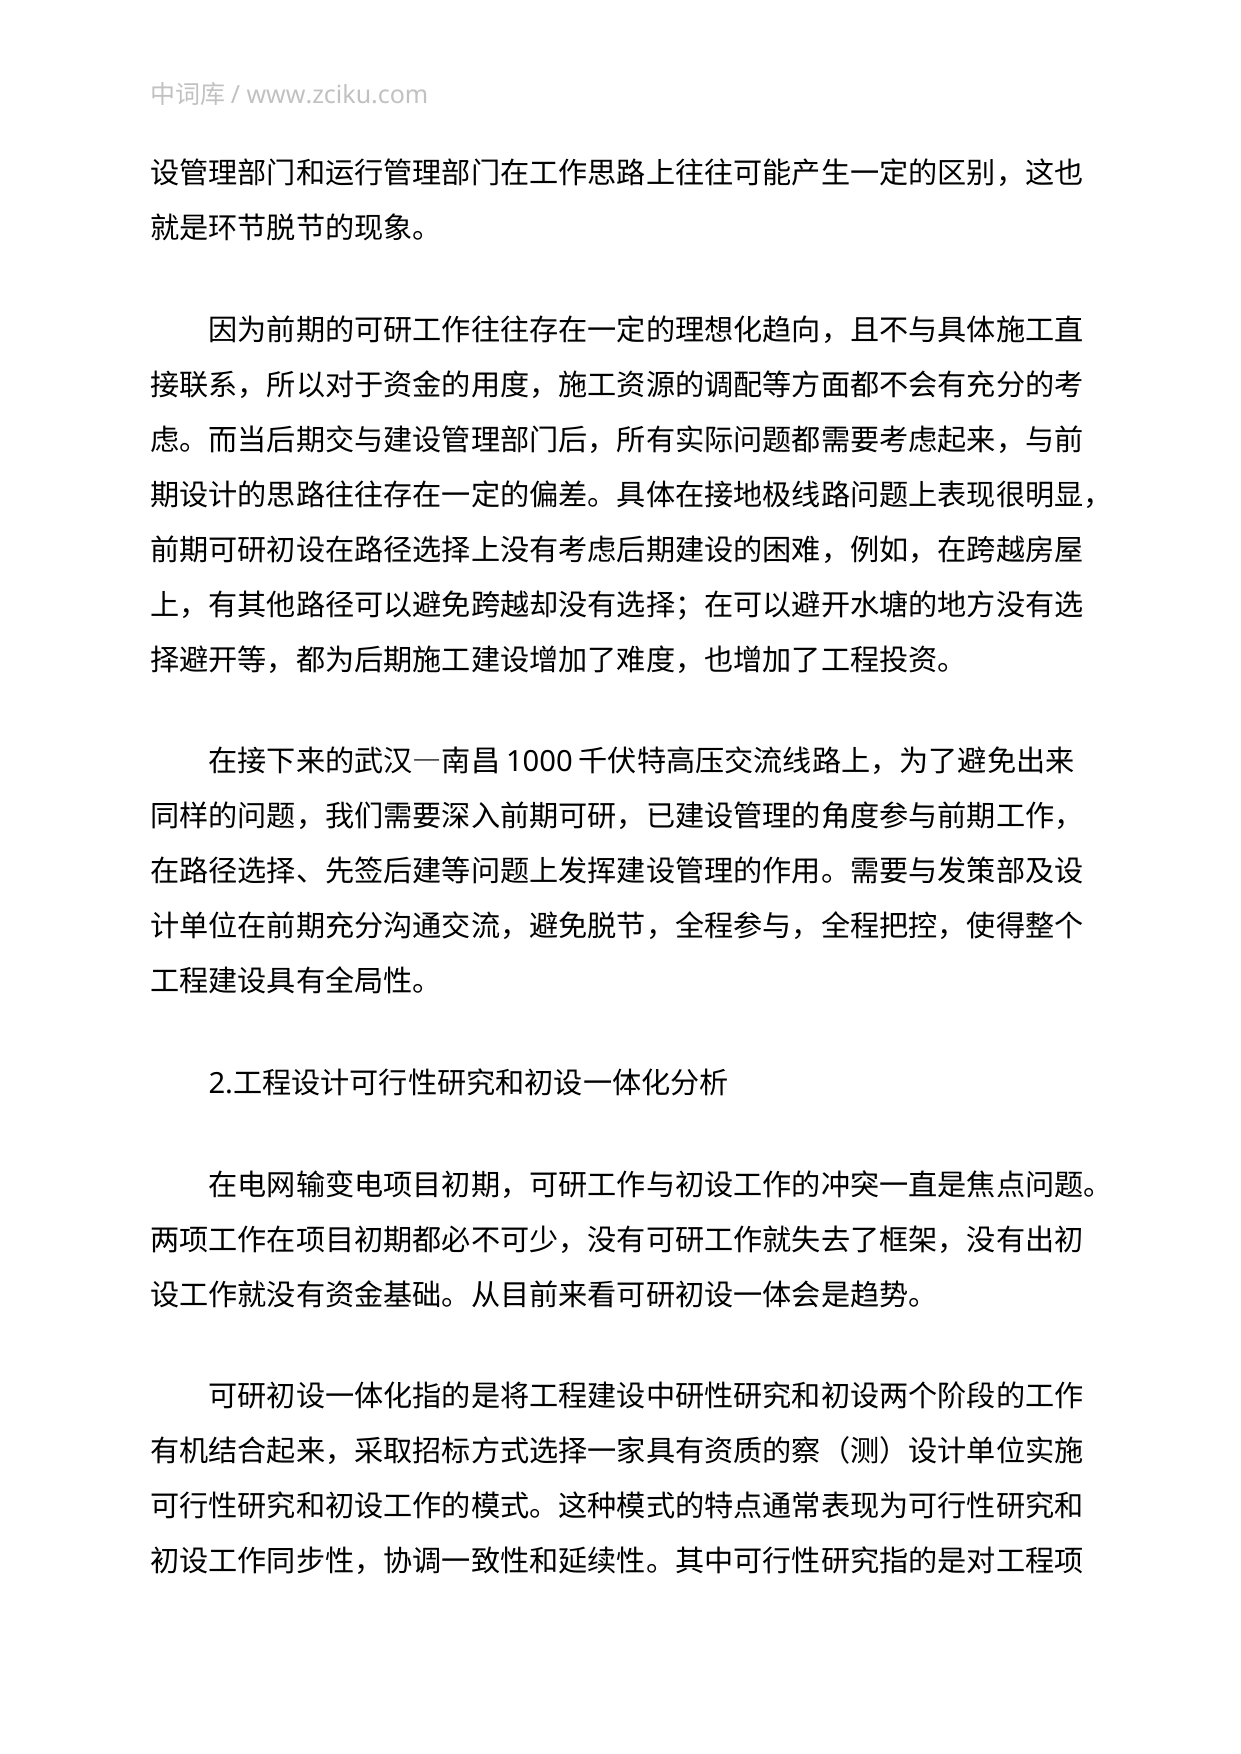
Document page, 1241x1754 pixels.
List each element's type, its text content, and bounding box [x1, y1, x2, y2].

text 在电网输变电项目初期，可研工作与初设工作的冲突一直是焦点问题。两项工作在项目初期都必不可少，没有可研工作就失去了框架，没有出初设工作就没有资金基础。从目前来看可研初设一体会是趋势。 [150, 1161, 1090, 1313]
text 因为前期的可研工作往往存在一定的理想化趋向，且不与具体施工直接联系，所以对于资金的用度，施工资源的调配等方面都不会有充分的考虑。而当后期交与建设管理部门后，所有实际问题都需要考虑起来，与前期设计的思路往往存在一定的偏差。具体在接地极线路问题上表现很明显，前期可研初设在路径选择上没有考虑后期建设的困难，例如，在跨越房屋上，有其他路径可以避免跨越却没有选择；在可以避开水塘的地方没有选择避开等，都为后期施工建设增加了难度，也增加了工程投资。 [150, 307, 1090, 678]
text 2.工程设计可行性研究和初设一体化分析 [150, 1059, 1090, 1102]
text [150, 150, 1090, 247]
text 在接下来的武汉—南昌1000千伏特高压交流线路上，为了避免出来同样的问题，我们需要深入前期可研，已建设管理的角度参与前期工作，在路径选择、先签后建等问题上发挥建设管理的作用。需要与发策部及设计单位在前期充分沟通交流，避免脱节，全程参与，全程把控，使得整个工程建设具有全局性。 [150, 738, 1090, 1000]
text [150, 1373, 1090, 1580]
